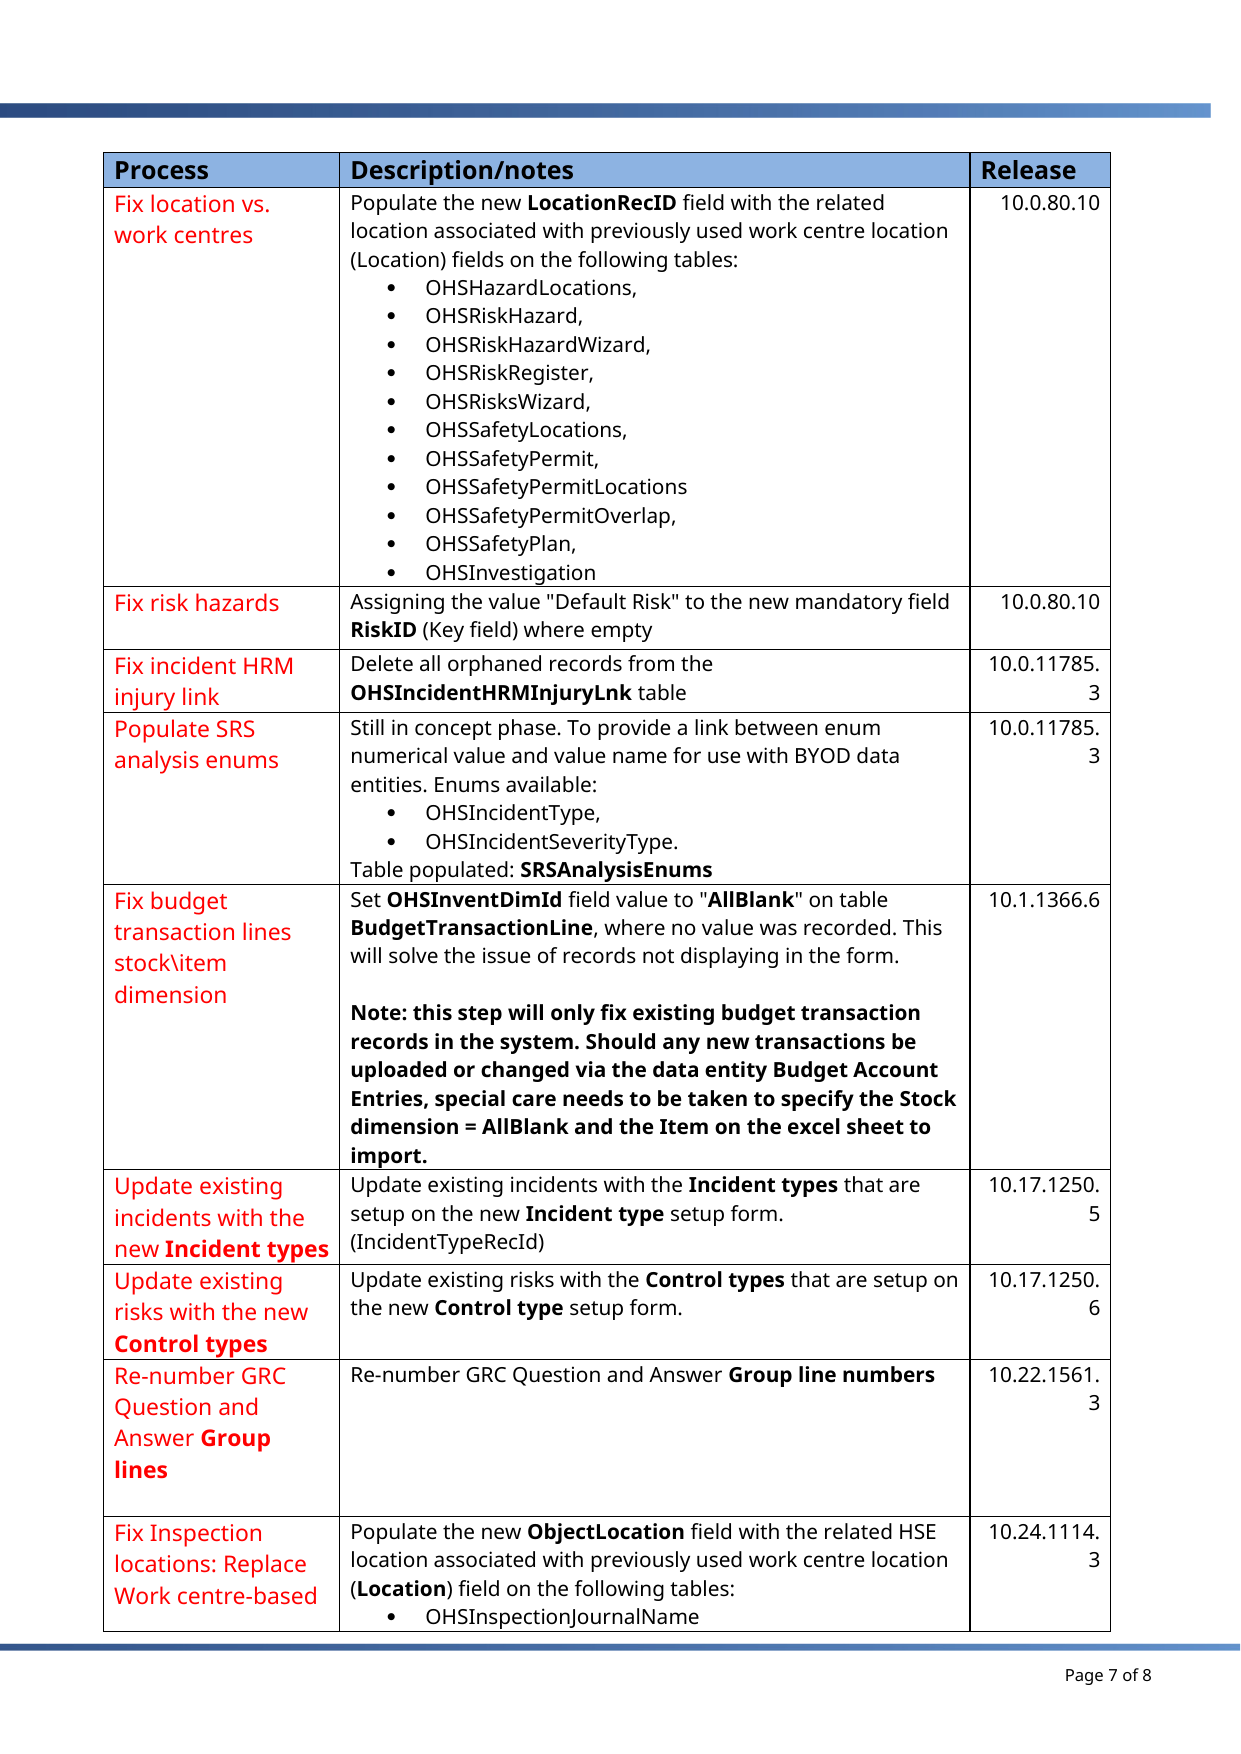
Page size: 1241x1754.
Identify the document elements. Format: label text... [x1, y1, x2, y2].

table_cell Update existing risks with the Control types that are setup on the new Control type setup form. [340, 1265, 969, 1359]
table_cell Populate SRS analysis enums [104, 713, 339, 884]
picture [0, 1643, 1241, 1651]
table_cell Update existing incidents with the new Incident types [104, 1170, 339, 1264]
table_cell Set OHSInventDimId field value to "AllBlank" on table BudgetTransactionLine, where no value was recorded. This will solve the issue of records not displaying in the form. Note: this step will only fix existing budget transaction records in the system. Should any new transactions be uploaded or changed via the data entity Budget Account Entries, special care needs to be taken to specify the Stock dimension = AllBlank and the Item on the excel sheet to import. [340, 885, 969, 1169]
table_cell 10.22.1561.3 [971, 1360, 1110, 1516]
table_cell Populate the new LocationRecID field with the related location associated with previously used work centre location (Location) fields on the following tables: OHSHazardLocations, OHSRiskHazard, OHSRiskHazardWizard, OHSRiskRegister, OHSRisksWizard, OHSSafetyLocations, OHSSafetyPermit, OHSSafetyPermitLocations OHSSafetyPermitOverlap, OHSSafetyPlan, OHSInvestigation [340, 188, 969, 586]
table_cell Assigning the value "Default Risk" to the new mandatory field RiskID (Key field) where empty [340, 587, 969, 648]
table_cell Fix risk hazards [104, 587, 339, 648]
table_cell Update existing incidents with the Incident types that are setup on the new Incident type setup form. (IncidentTypeRecId) [340, 1170, 969, 1264]
table_cell 10.17.1250.5 [971, 1170, 1110, 1264]
table_cell Re-number GRC Question and Answer Group line numbers [340, 1360, 969, 1516]
table_cell 10.1.1366.6 [971, 885, 1110, 1169]
table_cell 10.24.1114.3 [971, 1517, 1110, 1631]
table_cell 10.0.11785.3 [971, 650, 1110, 712]
table_cell 10.0.80.10 [971, 587, 1110, 648]
picture [0, 103, 1211, 118]
table_header Release [971, 153, 1110, 187]
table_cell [104, 1517, 339, 1631]
table_cell 10.17.1250.6 [971, 1265, 1110, 1359]
table_cell Re-number GRC Question and Answer Group lines [104, 1360, 339, 1516]
table_cell Fix location vs. work centres [104, 188, 339, 586]
table_cell Delete all orphaned records from the OHSIncidentHRMInjuryLnk table [340, 650, 969, 712]
table_cell Fix budget transaction lines stock\item dimension [104, 885, 339, 1169]
table_cell Still in concept phase. To provide a link between enum numerical value and value name for use with BYOD data entities. Enums available: OHSIncidentType, OHSIncidentSeverityType. Table populated: SRSAnalysisEnums [340, 713, 969, 884]
table_cell Update existing risks with the new Control types [104, 1265, 339, 1359]
table_cell Fix incident HRM injury link [104, 650, 339, 712]
table_header Description/notes [340, 153, 969, 187]
table_cell 10.0.80.10 [971, 188, 1110, 586]
table_cell 10.0.11785.3 [971, 713, 1110, 884]
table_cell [340, 1517, 969, 1631]
table_header Process [104, 153, 339, 187]
